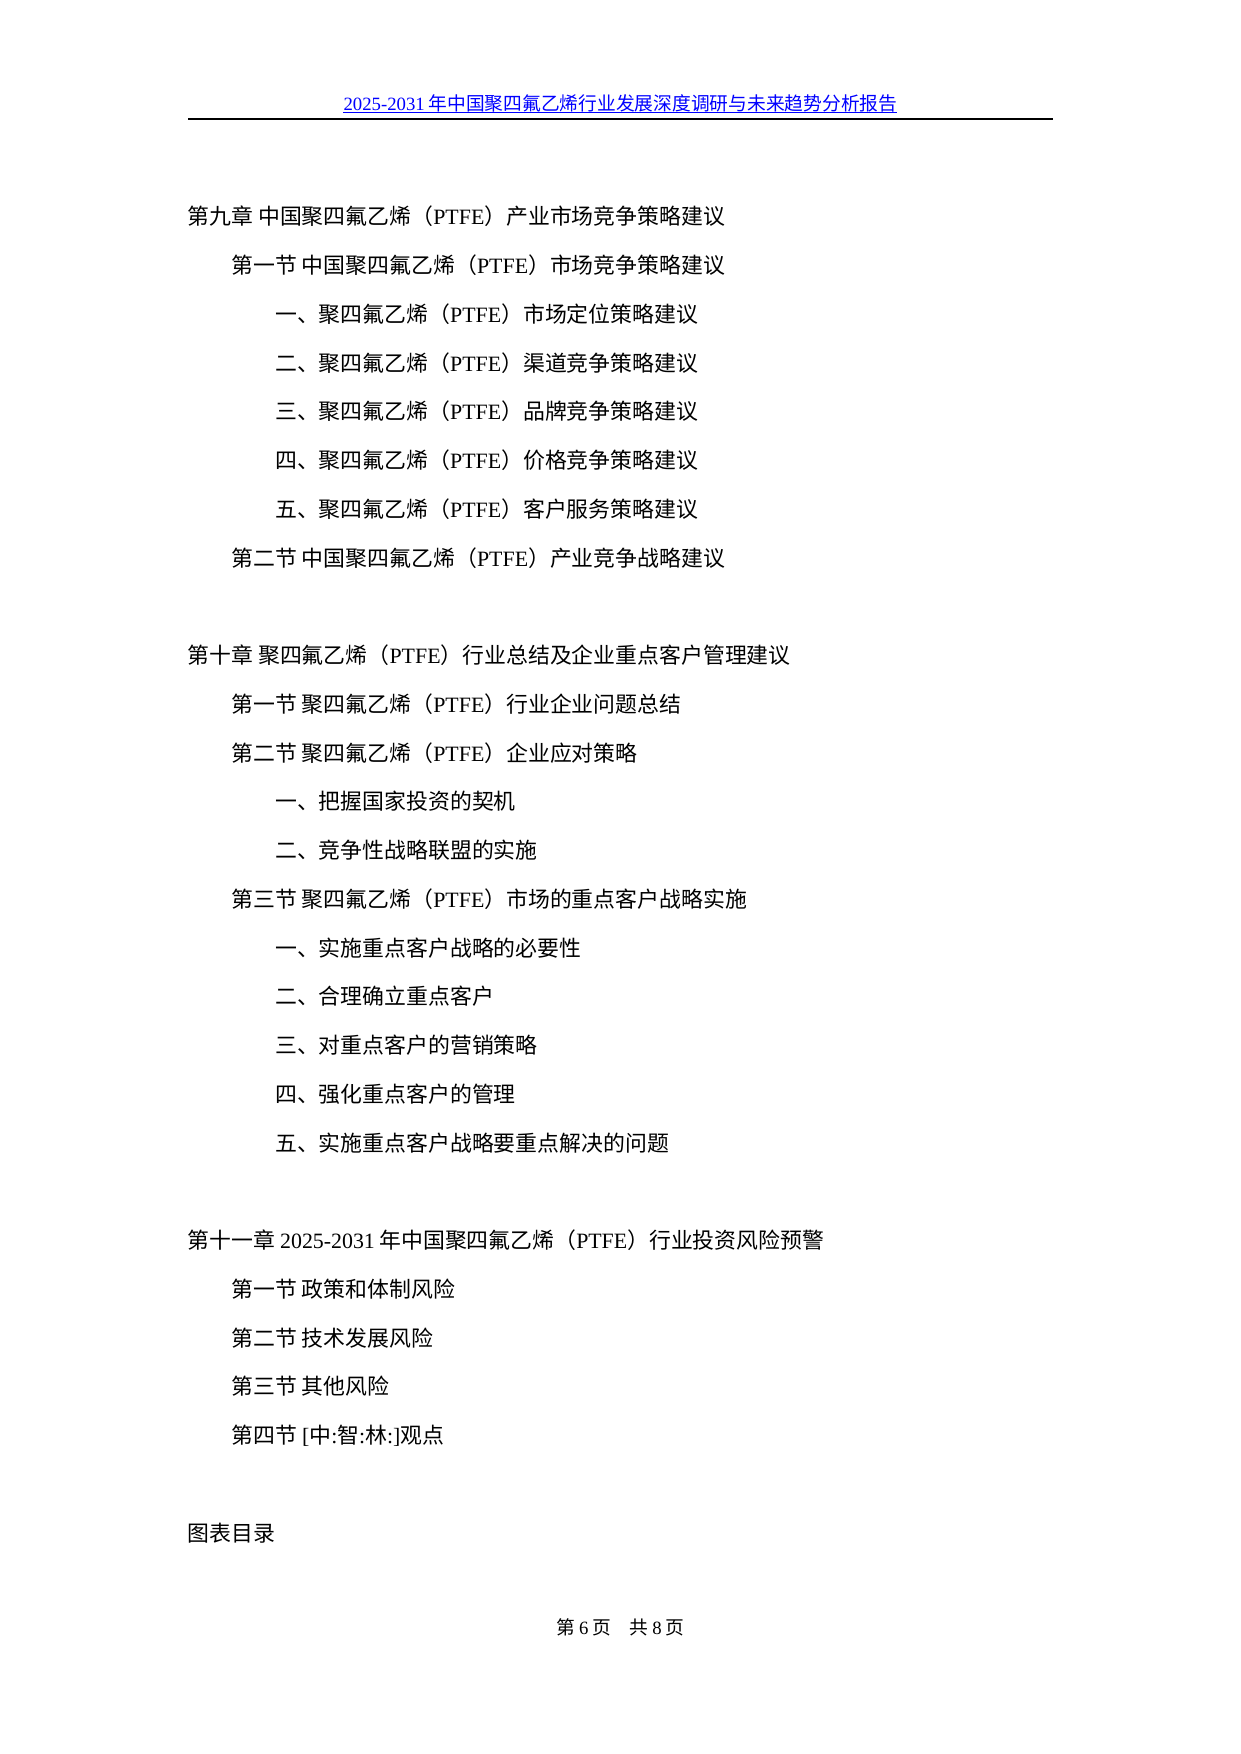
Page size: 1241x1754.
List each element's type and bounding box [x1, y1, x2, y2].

text [187, 150, 1053, 1548]
